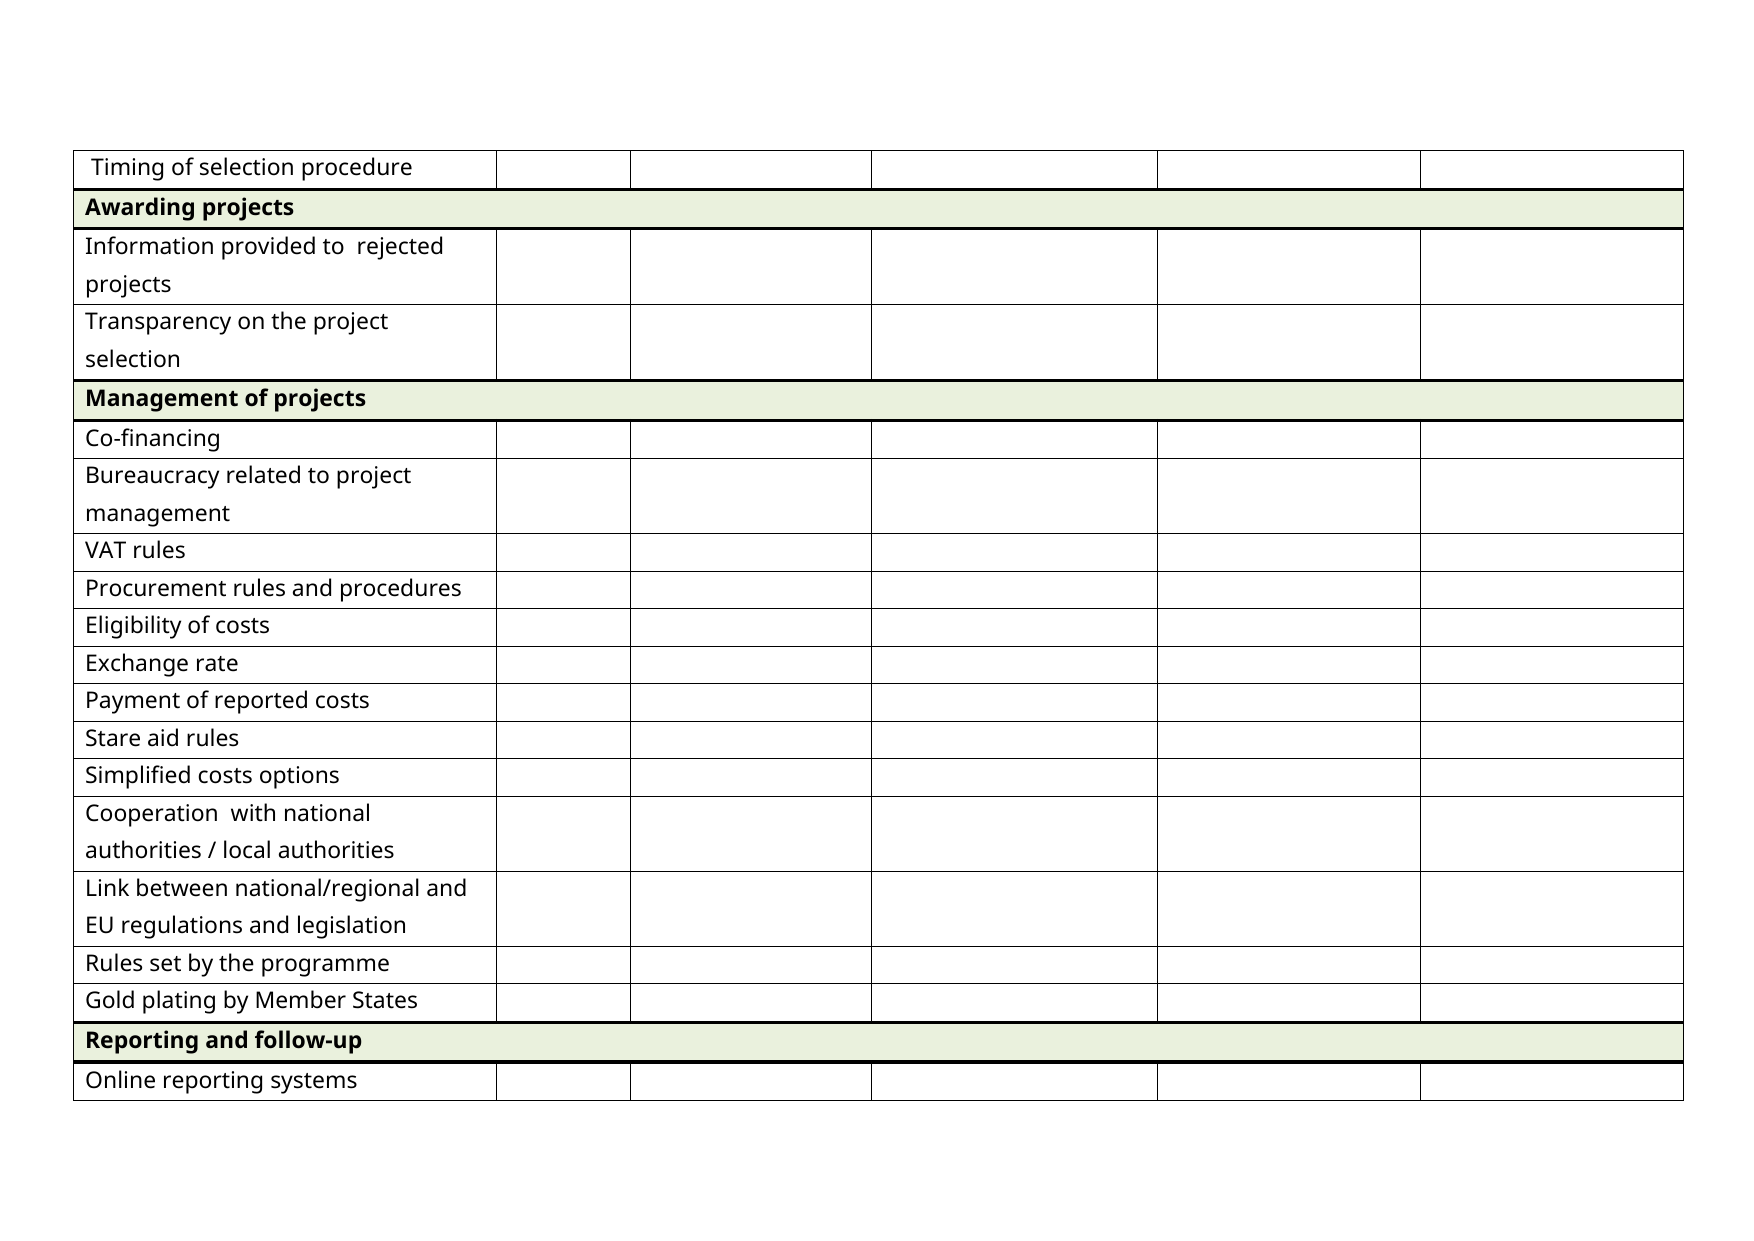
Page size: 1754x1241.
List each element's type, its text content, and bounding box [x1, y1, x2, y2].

table_cell [497, 609, 630, 646]
table_cell [631, 609, 871, 646]
table_cell [631, 722, 871, 758]
table_cell [1421, 1064, 1683, 1100]
table_cell Awarding projects [74, 191, 1683, 227]
table_cell [497, 647, 630, 683]
table_cell [631, 684, 871, 721]
table_cell [631, 984, 871, 1021]
table_cell [497, 872, 630, 946]
table_cell [631, 534, 871, 571]
table_cell [1421, 459, 1683, 533]
table_cell [631, 759, 871, 796]
table_cell [1158, 647, 1420, 683]
table_cell Link between national/regional and EU regulations and legislation [74, 872, 496, 946]
table_cell [497, 797, 630, 871]
table_cell [872, 572, 1157, 608]
table_cell [872, 759, 1157, 796]
table_cell [1158, 684, 1420, 721]
table_cell [1421, 151, 1683, 187]
table_cell [1158, 722, 1420, 758]
table_cell [872, 797, 1157, 871]
table_cell [1421, 759, 1683, 796]
table_cell [497, 684, 630, 721]
table_cell [1158, 230, 1420, 304]
table_cell [872, 230, 1157, 304]
table_cell Transparency on the project selection [74, 305, 496, 379]
table_cell [872, 722, 1157, 758]
table_cell Gold plating by Member States [74, 984, 496, 1021]
table_cell [631, 647, 871, 683]
table_cell [1158, 759, 1420, 796]
table_cell [1158, 947, 1420, 983]
table_cell [497, 759, 630, 796]
table_cell [1421, 230, 1683, 304]
table_cell [1158, 534, 1420, 571]
table_cell [1421, 722, 1683, 758]
table_cell Eligibility of costs [74, 609, 496, 646]
table_cell [497, 459, 630, 533]
table_cell Reporting and follow-up [74, 1024, 1683, 1060]
table_cell [497, 947, 630, 983]
table_cell [497, 422, 630, 458]
table_cell [1421, 609, 1683, 646]
table_cell [497, 984, 630, 1021]
table_cell Simplified costs options [74, 759, 496, 796]
table_cell [872, 609, 1157, 646]
table_cell [497, 722, 630, 758]
table_cell VAT rules [74, 534, 496, 571]
table_cell Cooperation with national authorities / local authorities [74, 797, 496, 871]
table_cell [631, 422, 871, 458]
table_cell [631, 305, 871, 379]
table_cell [1158, 609, 1420, 646]
table_cell [872, 684, 1157, 721]
table_cell [497, 230, 630, 304]
table_cell [631, 230, 871, 304]
table_cell [631, 459, 871, 533]
table_cell [872, 947, 1157, 983]
table_cell Co-financing [74, 422, 496, 458]
table_cell [872, 151, 1157, 187]
table_cell [1421, 572, 1683, 608]
table_cell [1421, 684, 1683, 721]
table_cell Stare aid rules [74, 722, 496, 758]
table_cell [497, 305, 630, 379]
table_cell [497, 534, 630, 571]
table_cell [872, 872, 1157, 946]
table_cell [497, 572, 630, 608]
table_cell Bureaucracy related to project management [74, 459, 496, 533]
table_cell [631, 1064, 871, 1100]
table_cell [872, 422, 1157, 458]
table_cell [1421, 534, 1683, 571]
table_cell Online reporting systems [74, 1064, 496, 1100]
table_cell [1421, 797, 1683, 871]
table_cell Procurement rules and procedures [74, 572, 496, 608]
table_cell [1158, 572, 1420, 608]
table_cell [1421, 984, 1683, 1021]
table_cell [1158, 797, 1420, 871]
table_cell [631, 872, 871, 946]
table_cell [497, 1064, 630, 1100]
table_cell [631, 797, 871, 871]
table_cell [1158, 872, 1420, 946]
table_cell Management of projects [74, 382, 1683, 419]
table_cell [872, 984, 1157, 1021]
table_cell Timing of selection procedure [74, 151, 496, 187]
table_cell [872, 647, 1157, 683]
table_cell Exchange rate [74, 647, 496, 683]
table_cell [1421, 872, 1683, 946]
table_cell [872, 1064, 1157, 1100]
table_cell [1158, 151, 1420, 187]
table_cell [1158, 984, 1420, 1021]
table_cell [631, 947, 871, 983]
table_cell Rules set by the programme [74, 947, 496, 983]
table_cell Payment of reported costs [74, 684, 496, 721]
table_cell [497, 151, 630, 187]
table_cell [872, 534, 1157, 571]
table_cell [872, 459, 1157, 533]
table_cell [1421, 305, 1683, 379]
table_cell [631, 151, 871, 187]
table_cell [872, 305, 1157, 379]
table_cell [1421, 422, 1683, 458]
table_cell [631, 572, 871, 608]
table_cell [1421, 947, 1683, 983]
table_cell [1421, 647, 1683, 683]
table_cell [1158, 422, 1420, 458]
table_cell Information provided to rejected projects [74, 230, 496, 304]
table_cell [1158, 305, 1420, 379]
table_cell [1158, 459, 1420, 533]
table_cell [1158, 1064, 1420, 1100]
